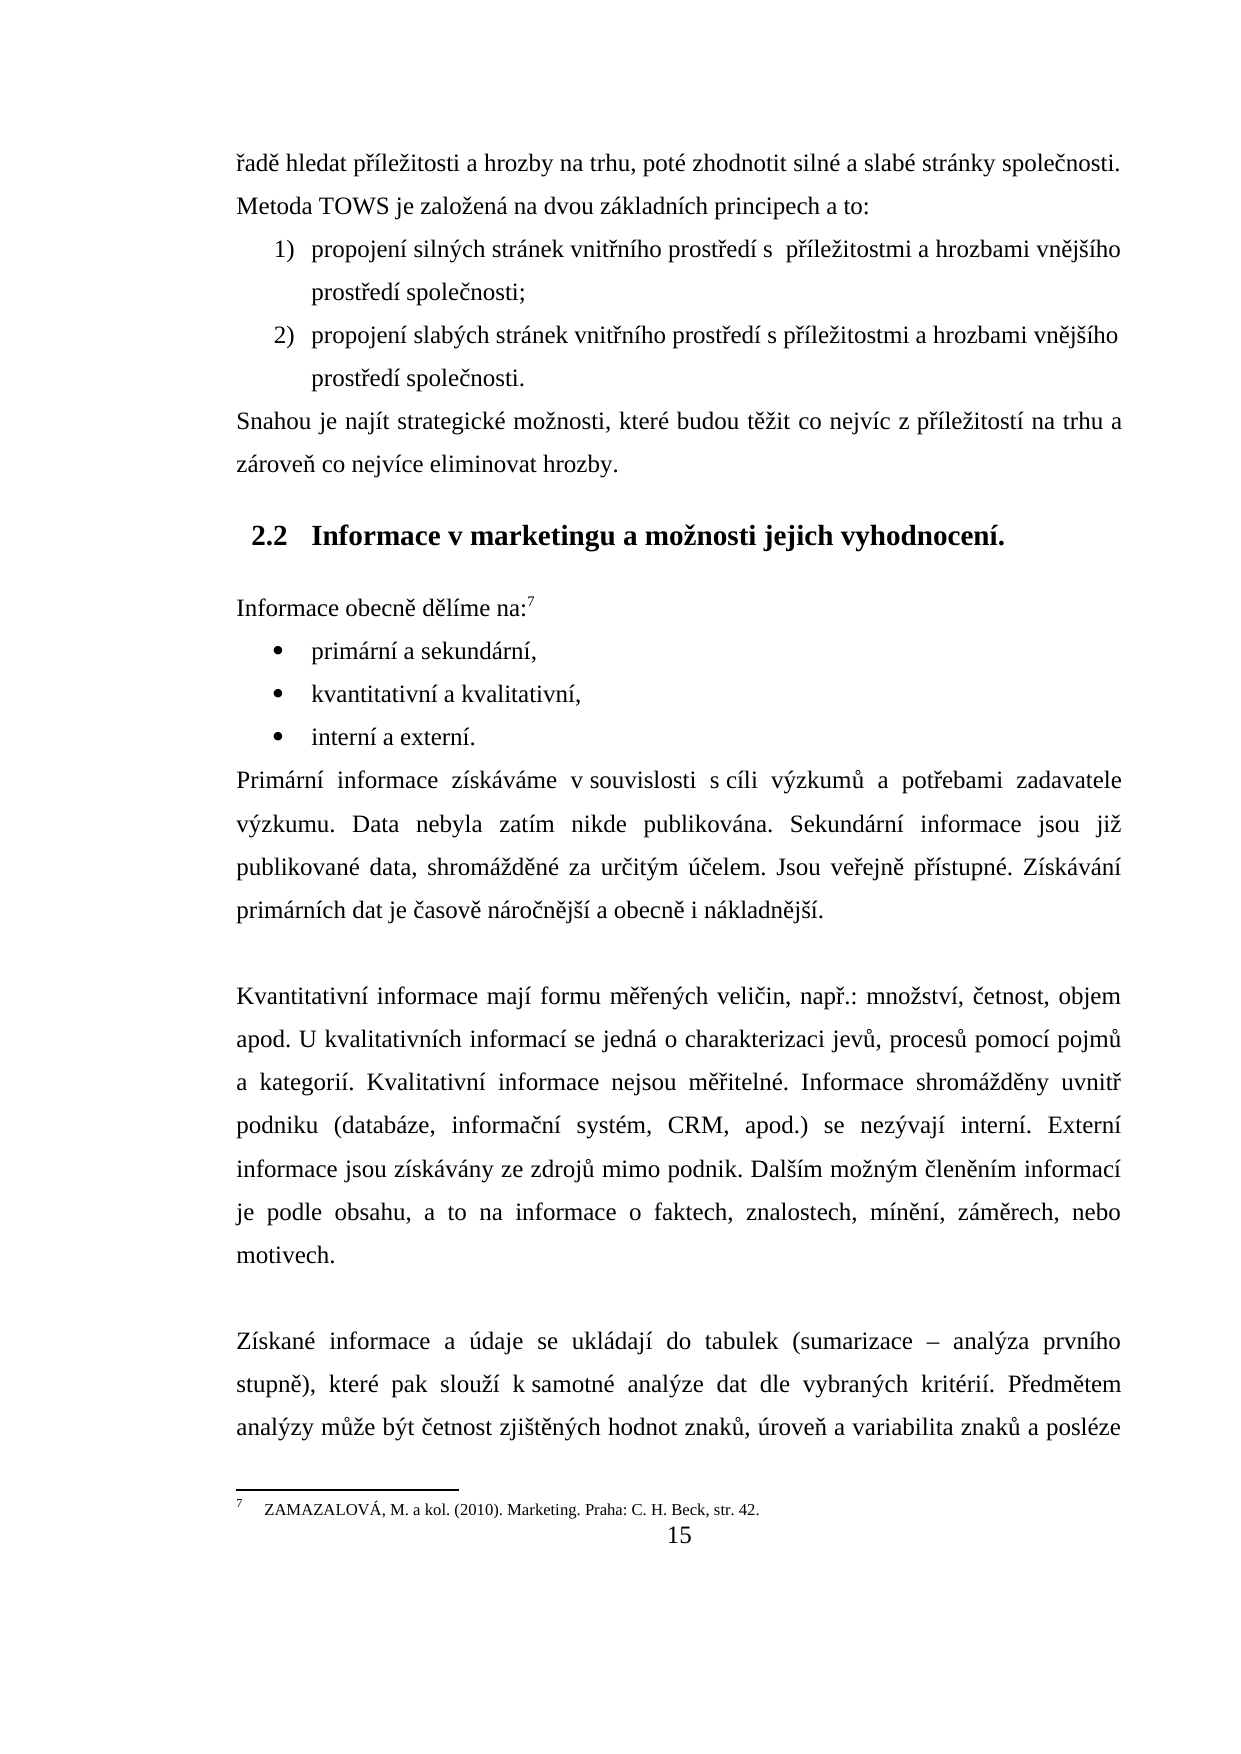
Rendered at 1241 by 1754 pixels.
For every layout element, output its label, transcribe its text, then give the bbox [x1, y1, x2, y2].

text Snahou je najít strategické možnosti, které budou těžit co nejvíc z příležitostí na trhu a zároveň co nejvíce eliminovat hrozby. [236, 406, 1122, 478]
subtitle Informace v marketingu a možnosti jejich vyhodnocení. [251, 518, 1122, 551]
text Primární informace získáváme v souvislosti s cíli výzkumů a potřebami zadavatele výzkumu. Data nebyla zatím nikde publikována. Sekundární informace jsou již publikované data, shromážděné za určitým účelem. Jsou veřejně přístupné. Získávání primárních dat je časově náročnější a obecně i nákladnější. [236, 766, 1122, 924]
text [236, 1326, 1122, 1441]
list interní a externí. [274, 722, 1122, 751]
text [236, 148, 1122, 219]
list kvantitativní a kvalitativní, [274, 679, 1122, 708]
list propojení slabých stránek vnitřního prostředí s příležitostmi a hrozbami vnějšího prostředí společnosti. [274, 320, 1122, 392]
list propojení silných stránek vnitřního prostředí s příležitostmi a hrozbami vnějšího prostředí společnosti; [274, 234, 1122, 306]
list primární a sekundární, [274, 636, 1122, 665]
text Kvantitativní informace mají formu měřených veličin, např.: množství, četnost, objem apod. U kvalitativních informací se jedná o charakterizaci jevů, procesů pomocí pojmů a kategorií. Kvalitativní informace nejsou měřitelné. Informace shromážděny uvnitř podniku (databáze, informační systém, CRM, apod.) se nezývají interní. Externí informace jsou získávány ze zdrojů mimo podnik. Dalším možným členěním informací je podle obsahu, a to na informace o faktech, znalostech, mínění, záměrech, nebo motivech. [236, 981, 1122, 1269]
text Informace obecně dělíme na: [236, 593, 1122, 622]
